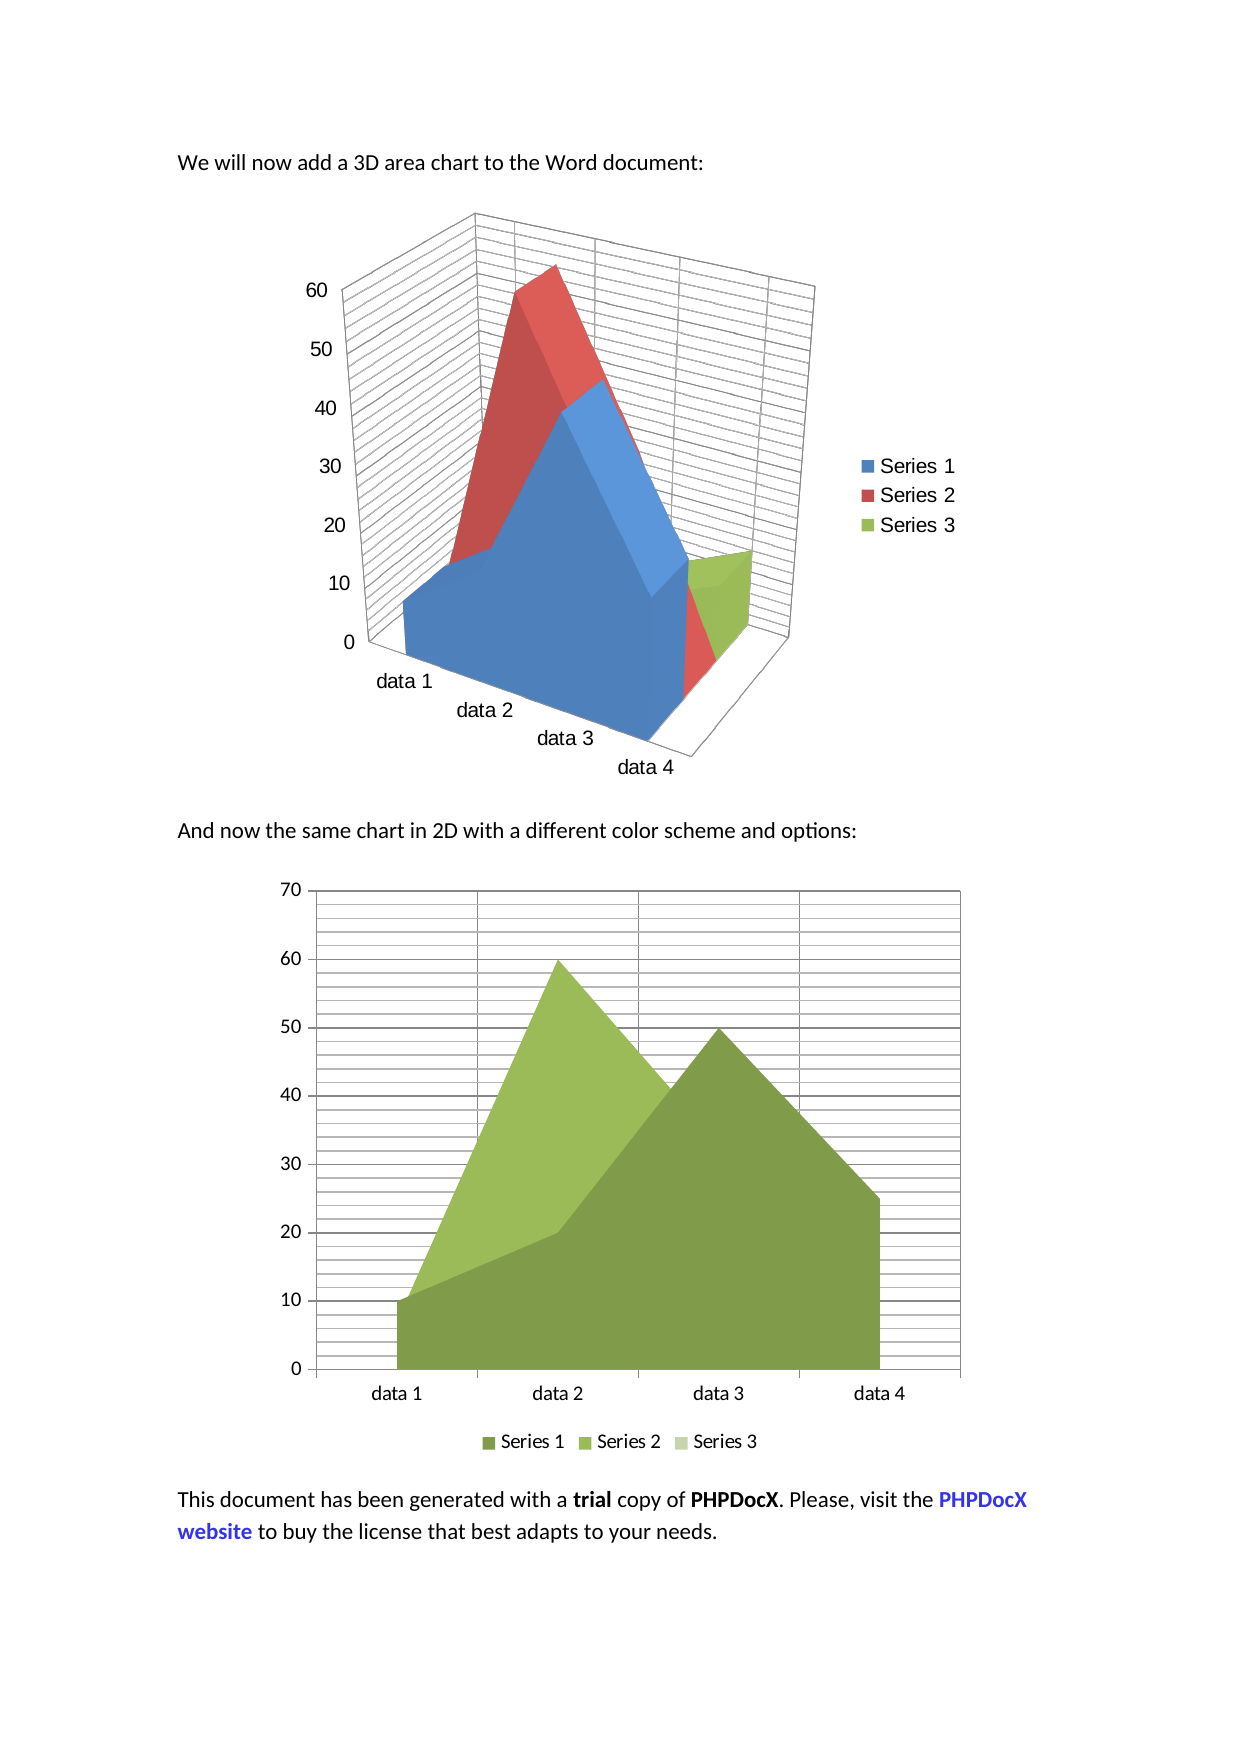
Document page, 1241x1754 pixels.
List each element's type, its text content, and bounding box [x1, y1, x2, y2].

text And now the same chart in 2D with a different color scheme and options: [177, 816, 1063, 844]
text We will now add a 3D area chart to the Word document: [177, 148, 1063, 176]
text This document has been generated with a trial copy of PHPDocX. Please, visit the PHPDocX website to buy the license that best adapts to your needs. [177, 1485, 1063, 1545]
